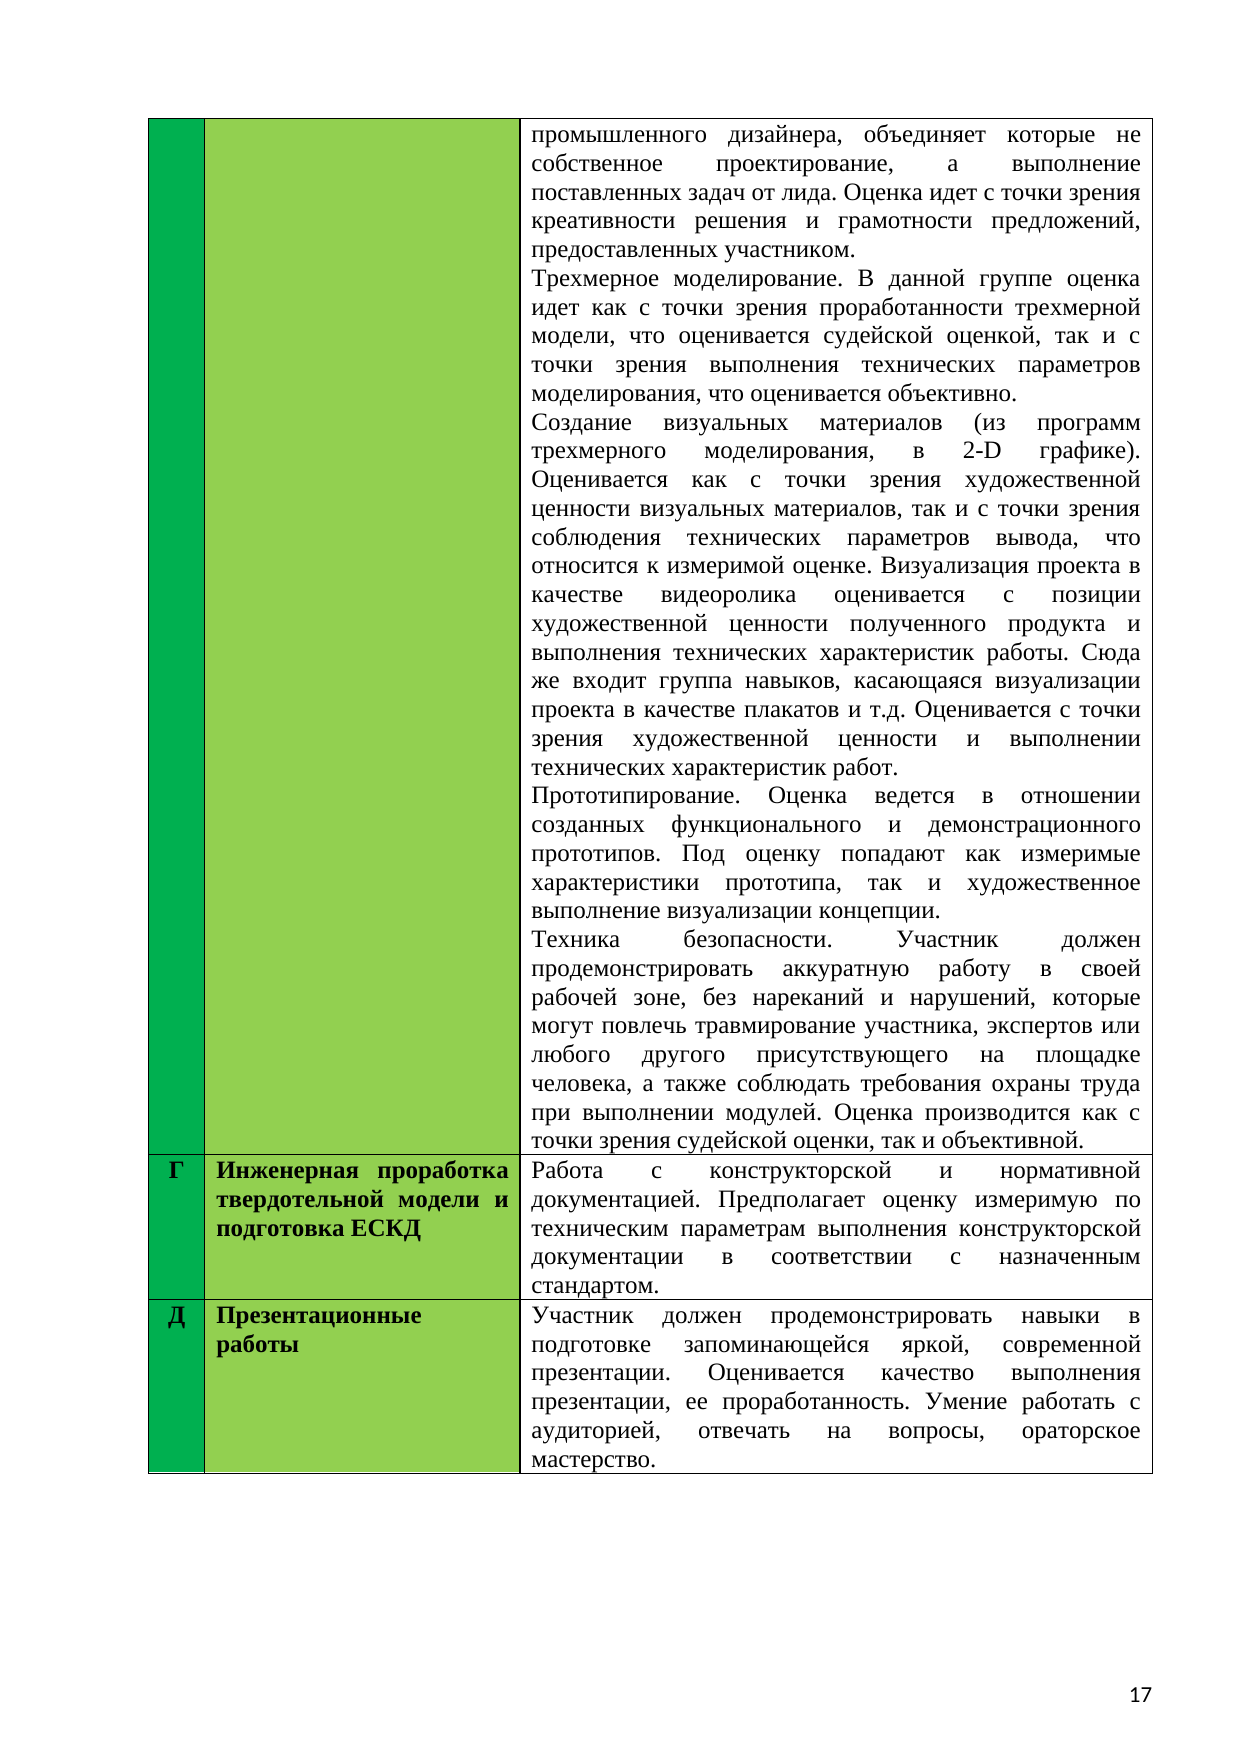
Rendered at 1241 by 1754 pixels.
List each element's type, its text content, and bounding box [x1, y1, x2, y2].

table_cell Д [149, 1300, 204, 1472]
table_cell Участник должен продемонстрировать навыки в подготовке запоминающейся яркой, современной презентации. Оценивается качество выполнения презентации, ее проработанность. Умение работать с аудиторией, отвечать на вопросы, ораторское мастерство. [521, 1300, 1152, 1472]
table_cell Работа с конструкторской и нормативной документацией. Предполагает оценку измеримую по техническим параметрам выполнения конструкторской документации в соответствии с назначенным стандартом. [521, 1155, 1152, 1299]
table_cell В [149, 119, 204, 1154]
table_cell Инженерная проработка твердотельной модели и подготовка ЕСКД [205, 1155, 519, 1299]
table_cell Презентационные работы [205, 1300, 519, 1472]
table_cell Г [149, 1155, 204, 1299]
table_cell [521, 119, 1152, 1154]
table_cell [205, 119, 519, 1154]
